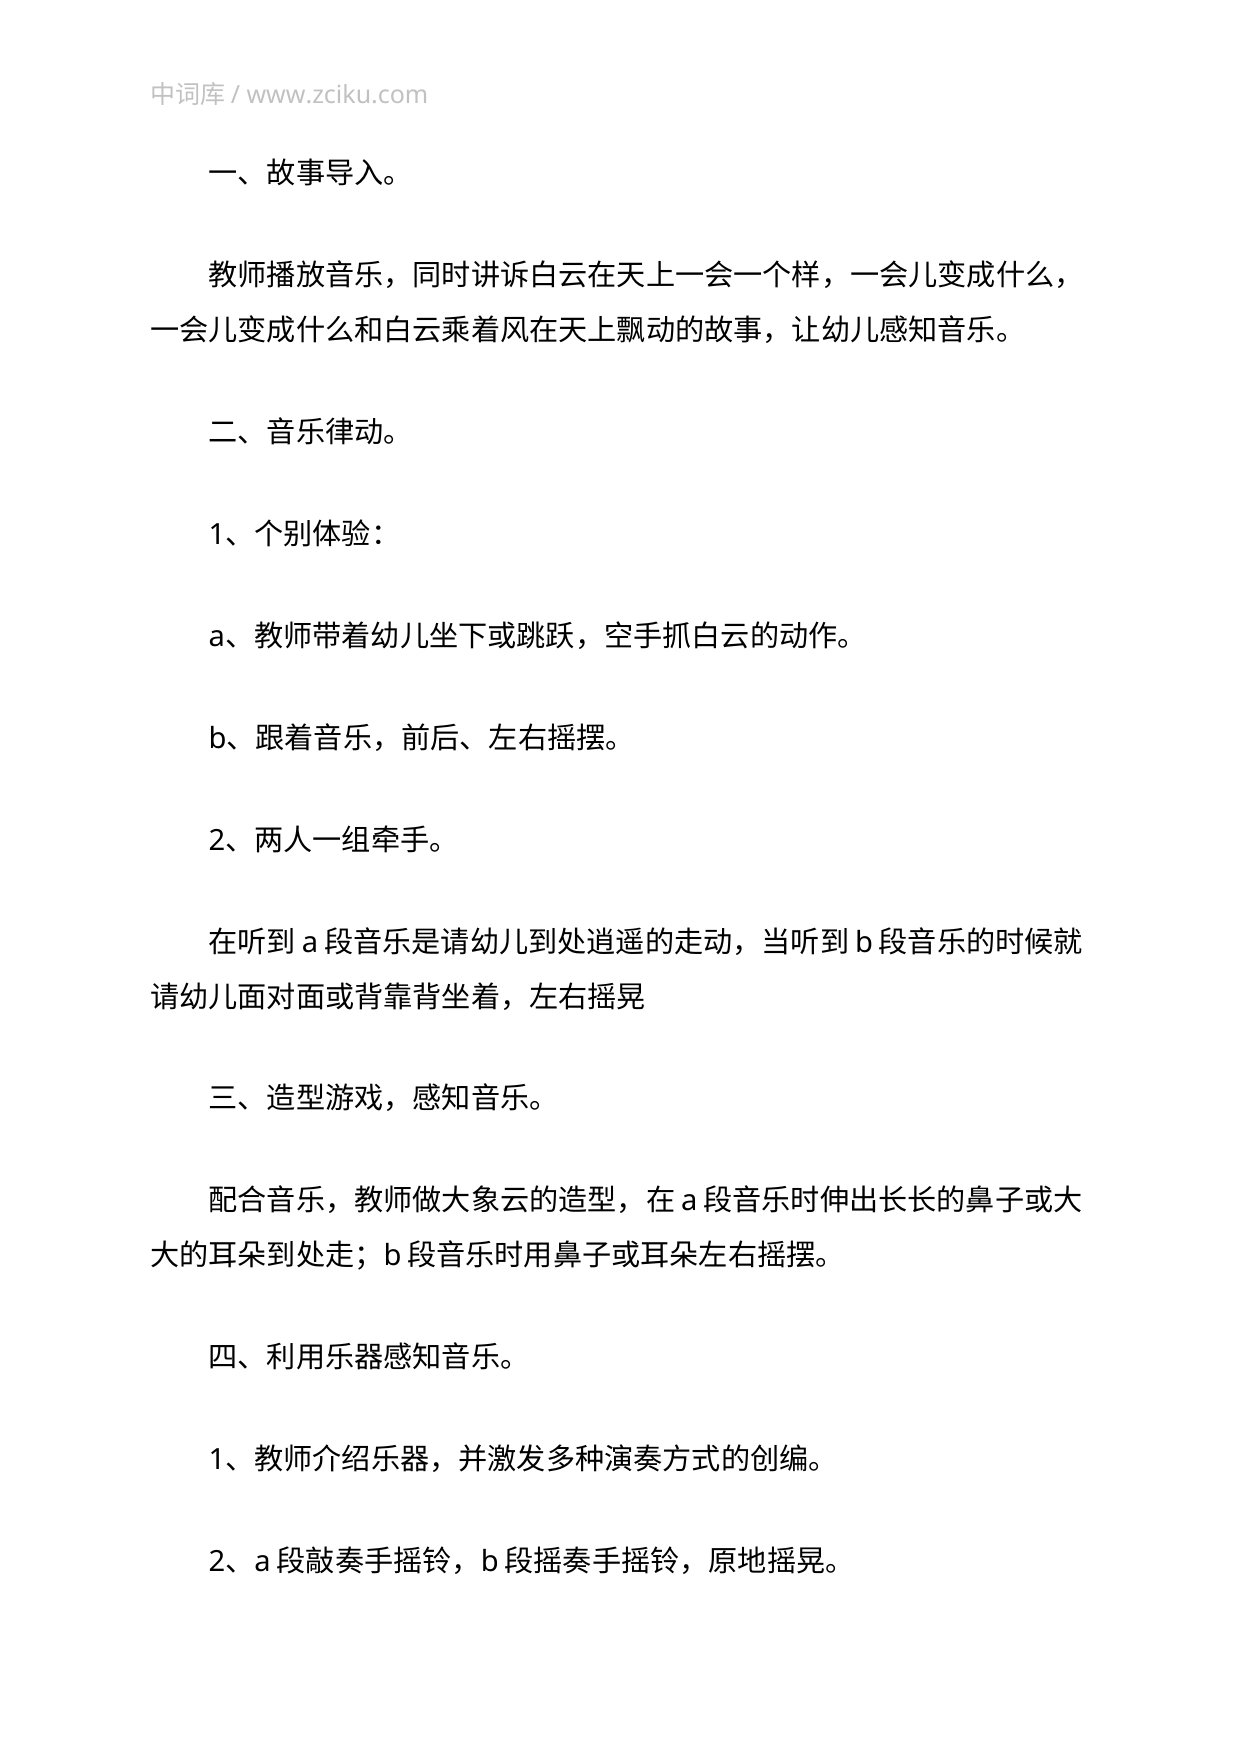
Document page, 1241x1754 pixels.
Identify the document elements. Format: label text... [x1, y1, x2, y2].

text 二、音乐律动。 [150, 408, 1090, 451]
text 四、利用乐器感知音乐。 [150, 1334, 1090, 1376]
text b、跟着音乐，前后、左右摇摆。 [150, 714, 1090, 757]
text 1、个别体验： [150, 510, 1090, 553]
text 在听到a段音乐是请幼儿到处逍遥的走动，当听到b段音乐的时候就请幼儿面对面或背靠背坐着，左右摇晃 [150, 918, 1090, 1015]
text 三、造型游戏，感知音乐。 [150, 1075, 1090, 1117]
text 2、a段敲奏手摇铃，b段摇奏手摇铃，原地摇晃。 [150, 1537, 1090, 1580]
text 教师播放音乐，同时讲诉白云在天上一会一个样，一会儿变成什么，一会儿变成什么和白云乘着风在天上飘动的故事，让幼儿感知音乐。 [150, 252, 1090, 349]
text a、教师带着幼儿坐下或跳跃，空手抓白云的动作。 [150, 612, 1090, 654]
text 配合音乐，教师做大象云的造型，在a段音乐时伸出长长的鼻子或大大的耳朵到处走；b段音乐时用鼻子或耳朵左右摇摆。 [150, 1177, 1090, 1274]
text 2、两人一组牵手。 [150, 816, 1090, 858]
text 1、教师介绍乐器，并激发多种演奏方式的创编。 [150, 1435, 1090, 1478]
text 一、故事导入。 [150, 150, 1090, 192]
